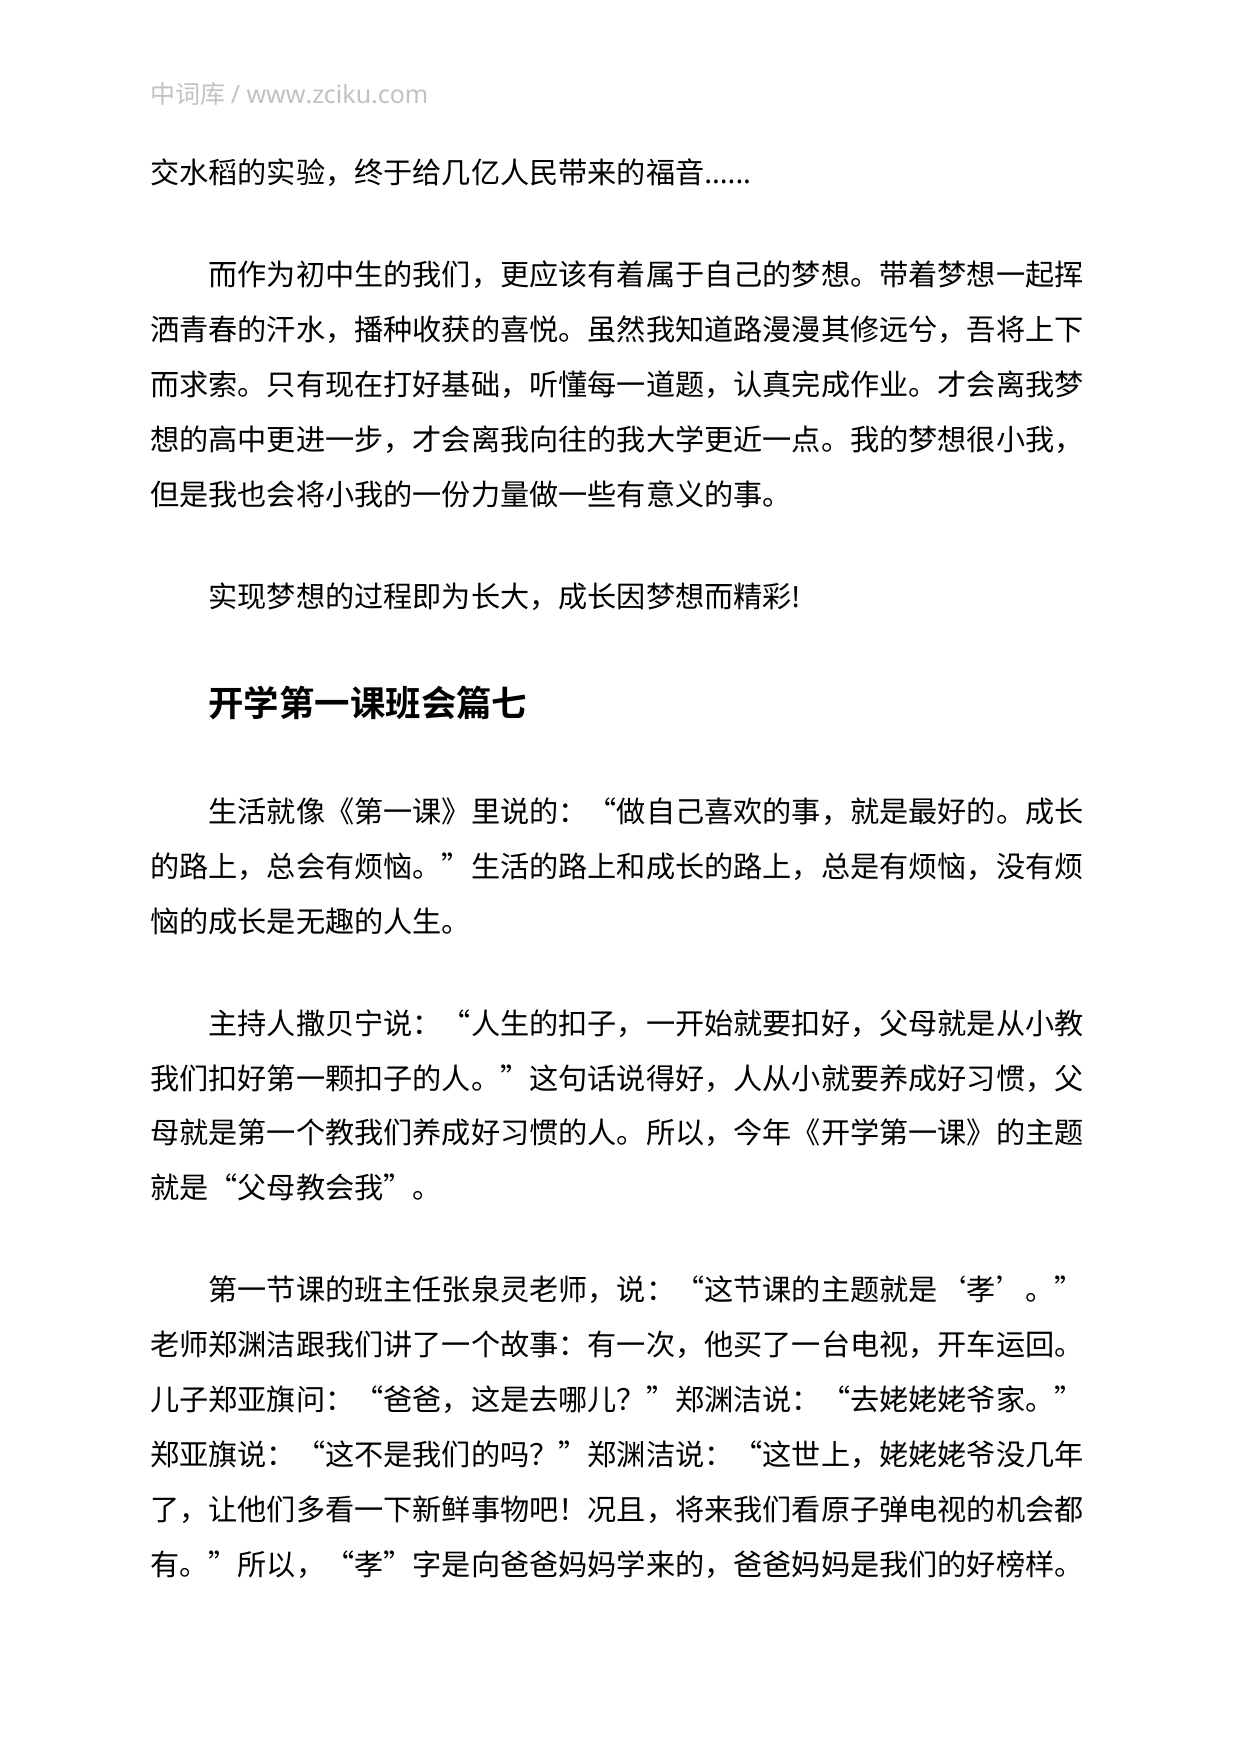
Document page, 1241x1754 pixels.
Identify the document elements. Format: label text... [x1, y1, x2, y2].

text 而作为初中生的我们，更应该有着属于自己的梦想。带着梦想一起挥洒青春的汗水，播种收获的喜悦。虽然我知道路漫漫其修远兮，吾将上下而求索。只有现在打好基础，听懂每一道题，认真完成作业。才会离我梦想的高中更进一步，才会离我向往的我大学更近一点。我的梦想很小我，但是我也会将小我的一份力量做一些有意义的事。 [150, 252, 1090, 514]
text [150, 150, 1090, 192]
text 第一节课的班主任张泉灵老师，说：“这节课的主题就是‘孝’。”老师郑渊洁跟我们讲了一个故事：有一次，他买了一台电视，开车运回。儿子郑亚旗问：“爸爸，这是去哪儿？”郑渊洁说：“去姥姥姥爷家。”郑亚旗说：“这不是我们的吗？”郑渊洁说：“这世上，姥姥姥爷没几年了，让他们多看一下新鲜事物吧！况且，将来我们看原子弹电视的机会都有。”所以，“孝”字是向爸爸妈妈学来的，爸爸妈妈是我们的好榜样。 [150, 1267, 1090, 1583]
text 生活就像《第一课》里说的：“做自己喜欢的事，就是最好的。成长的路上，总会有烦恼。”生活的路上和成长的路上，总是有烦恼，没有烦恼的成长是无趣的人生。 [150, 789, 1090, 941]
text 开学第一课班会篇七 [150, 675, 1090, 727]
text 主持人撒贝宁说：“人生的扣子，一开始就要扣好，父母就是从小教我们扣好第一颗扣子的人。”这句话说得好，人从小就要养成好习惯，父母就是第一个教我们养成好习惯的人。所以，今年《开学第一课》的主题就是“父母教会我”。 [150, 1000, 1090, 1207]
text 实现梦想的过程即为长大，成长因梦想而精彩! [150, 573, 1090, 616]
